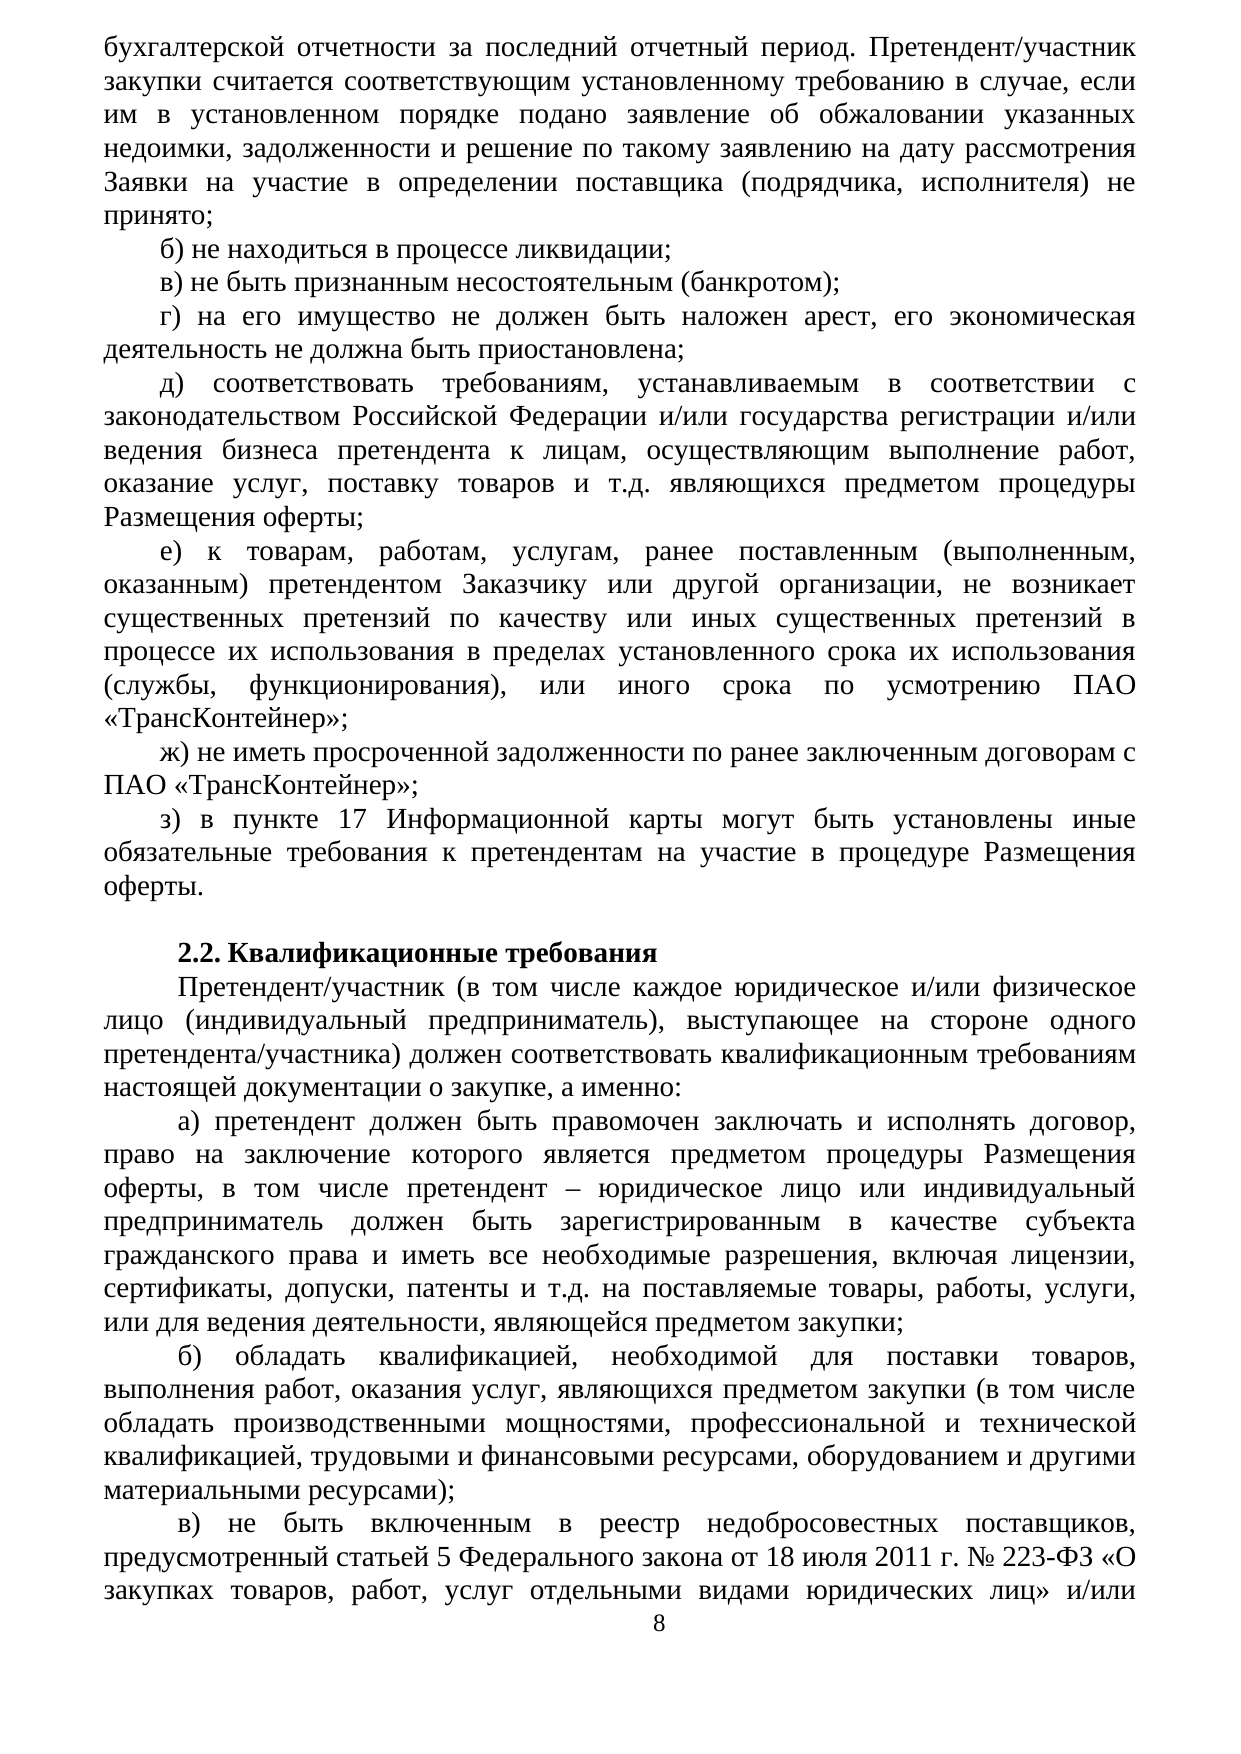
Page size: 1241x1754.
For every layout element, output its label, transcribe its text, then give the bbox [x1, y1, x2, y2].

text е) к товарам, работам, услугам, ранее поставленным (выполненным, оказанным) претендентом Заказчику или другой организации, не возникает существенных претензий по качеству или иных существенных претензий в процессе их использования в пределах установленного срока их использования (службы, функционирования), или иного срока по усмотрению ПАО «ТрансКонтейнер»; [103, 533, 1137, 734]
text з) в пункте 17 Информационной карты могут быть установлены иные обязательные требования к претендентам на участие в процедуре Размещения оферты. [103, 801, 1137, 902]
text д) соответствовать требованиям, устанавливаемым в соответствии с законодательством Российской Федерации и/или государства регистрации и/или ведения бизнеса претендента к лицам, осуществляющим выполнение работ, оказание услуг, поставку товаров и т.д. являющихся предметом процедуры Размещения оферты; [103, 365, 1137, 533]
subtitle Квалификационные требования [103, 935, 1137, 969]
text ж) не иметь просроченной задолженности по ранее заключенным договорам с ПАО «ТрансКонтейнер»; [103, 734, 1137, 801]
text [103, 1505, 1137, 1606]
text б) не находиться в процессе ликвидации; [103, 231, 1137, 264]
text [103, 29, 1137, 231]
text Претендент/участник (в том числе каждое юридическое и/или физическое лицо (индивидуальный предприниматель), выступающее на стороне одного претендента/участника) должен соответствовать квалификационным требованиям настоящей документации о закупке, а именно: [103, 969, 1137, 1103]
text г) на его имущество не должен быть наложен арест, его экономическая деятельность не должна быть приостановлена; [103, 298, 1137, 365]
text а) претендент должен быть правомочен заключать и исполнять договор, право на заключение которого является предметом процедуры Размещения оферты, в том числе претендент – юридическое лицо или индивидуальный предприниматель должен быть зарегистрированным в качестве субъекта гражданского права и иметь все необходимые разрешения, включая лицензии, сертификаты, допуски, патенты и т.д. на поставляемые товары, работы, услуги, или для ведения деятельности, являющейся предметом закупки; [103, 1103, 1137, 1338]
text в) не быть признанным несостоятельным (банкротом); [103, 264, 1137, 298]
text б) обладать квалификацией, необходимой для поставки товаров, выполнения работ, оказания услуг, являющихся предметом закупки (в том числе обладать производственными мощностями, профессиональной и технической квалификацией, трудовыми и финансовыми ресурсами, оборудованием и другими материальными ресурсами); [103, 1338, 1137, 1505]
